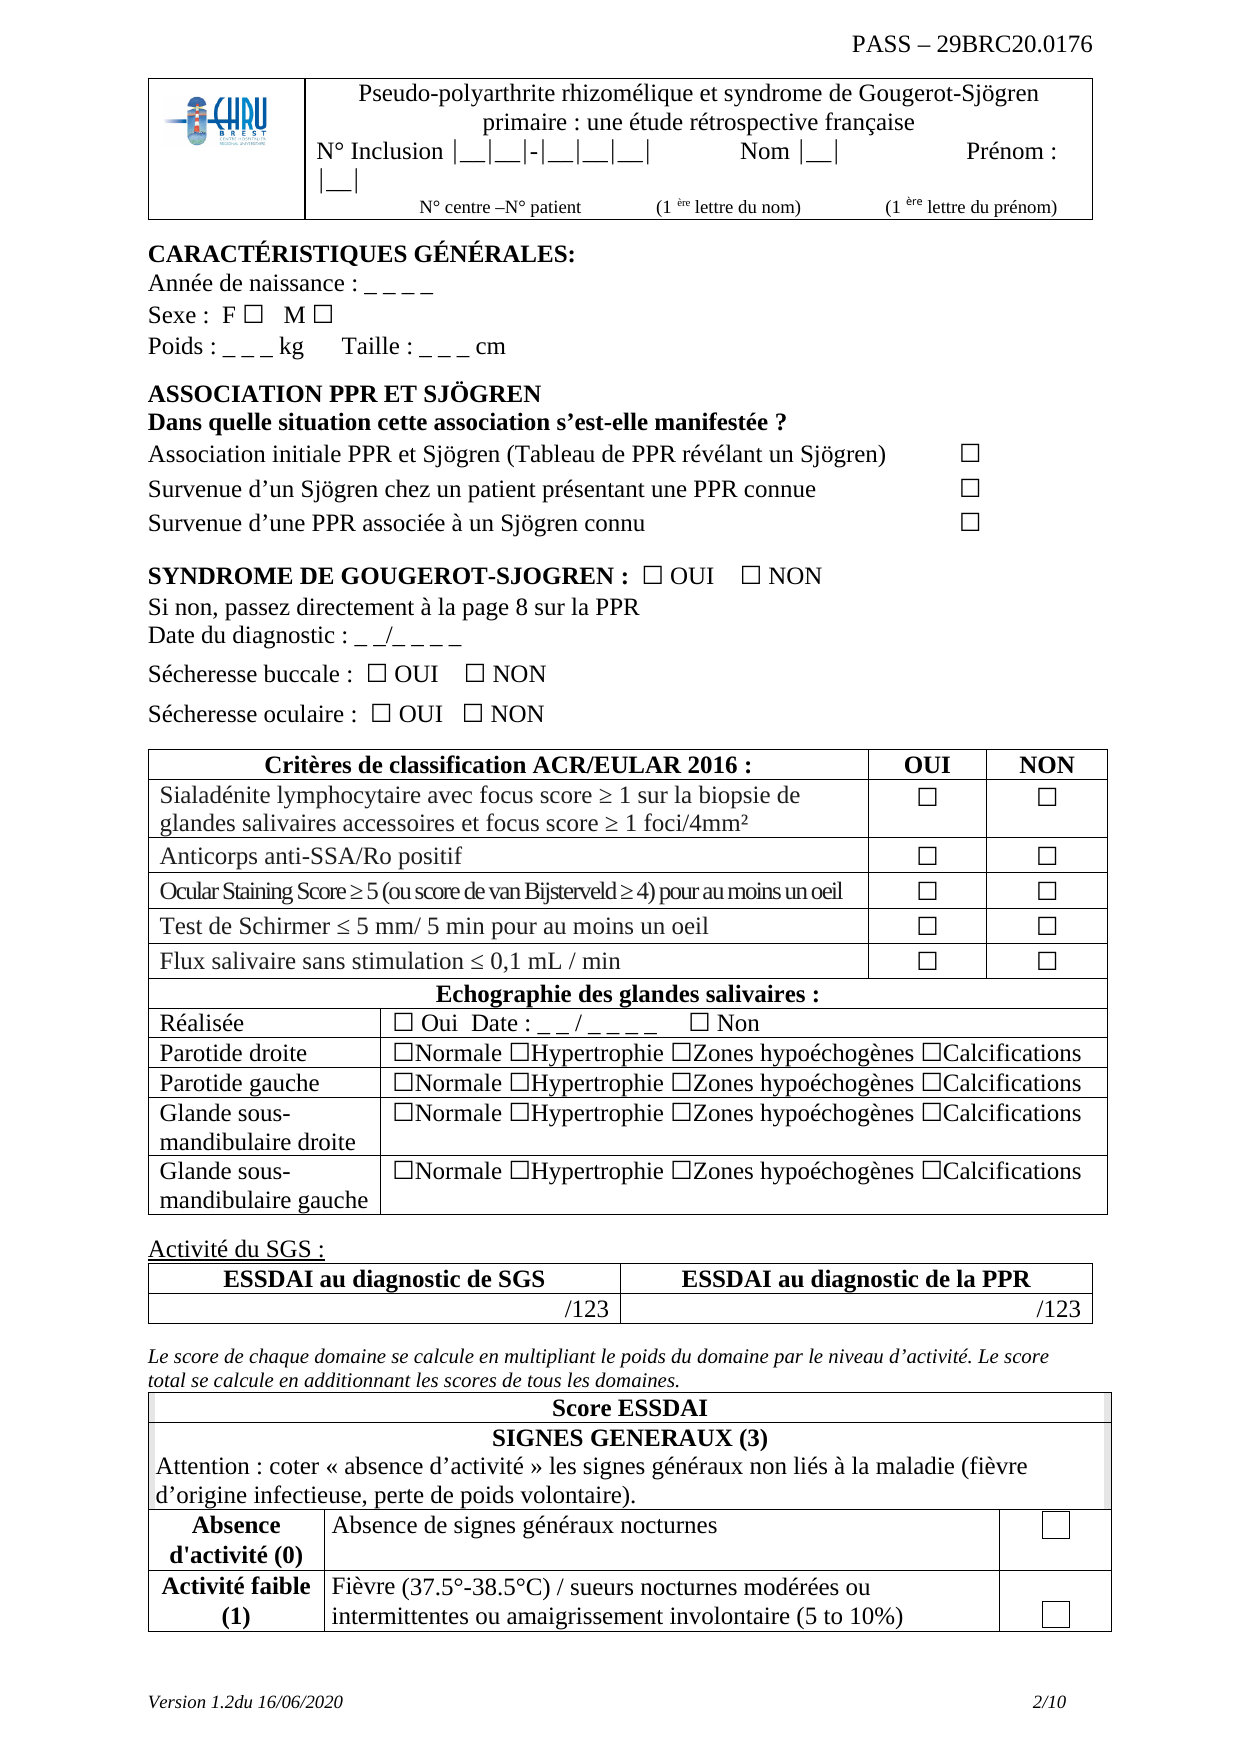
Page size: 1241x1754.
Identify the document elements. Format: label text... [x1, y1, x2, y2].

table_cell Normale Hypertrophie Zones hypoéchogènes Calcifications [381, 1098, 1107, 1155]
table_cell Anticorps anti-SSA/Ro positif [149, 838, 868, 872]
table_cell Absence de signes généraux nocturnes [325, 1510, 999, 1570]
table_cell [987, 873, 1107, 907]
table_cell [869, 780, 986, 837]
table_cell Normale Hypertrophie Zones hypoéchogènes Calcifications [381, 1156, 1107, 1214]
table_cell [987, 780, 1107, 837]
text Association initiale PPR et Sjögren (Tableau de PPR révélant un Sjögren) [148, 436, 1093, 470]
table_cell [869, 909, 986, 942]
table_cell /123 [149, 1294, 620, 1322]
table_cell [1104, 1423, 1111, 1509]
table_cell Parotide gauche [149, 1068, 380, 1097]
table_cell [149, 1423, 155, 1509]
table_cell [1000, 1571, 1111, 1631]
table_cell Glande sous-mandibulaire droite [149, 1098, 380, 1155]
text Si non, passez directement à la page 8 sur la PPR [148, 592, 1093, 620]
table_cell [1000, 1510, 1111, 1570]
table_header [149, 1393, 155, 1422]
table_cell Normale Hypertrophie Zones hypoéchogènes Calcifications [381, 1068, 1107, 1097]
text Sécheresse oculaire : OUI NON [148, 696, 1093, 730]
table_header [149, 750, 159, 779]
text Sécheresse buccale : OUI NON [148, 655, 1093, 689]
table_cell Flux salivaire sans stimulation ≤ 0,1 mL / min [149, 944, 868, 978]
table_cell /123 [621, 1294, 1092, 1322]
table_cell Réalisée [149, 1009, 380, 1037]
table_header ESSDAI au diagnostic de SGS [149, 1264, 620, 1293]
table_cell Oui Date : _ _ / _ _ _ _ Non [381, 1009, 1107, 1037]
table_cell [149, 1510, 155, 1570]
table_cell Ocular Staining Score ≥ 5 (ou score de van Bijsterveld ≥ 4) pour au moins un oeil [149, 873, 868, 907]
text Activité du SGS : [148, 1234, 1093, 1263]
text Dans quelle situation cette association s’est-elle manifestée ? [148, 407, 1093, 436]
table_header OUI [869, 750, 986, 779]
text Le score de chaque domaine se calcule en multipliant le poids du domaine par le niveau d’activité. Le score total se calcule en additionnant les scores de tous les domaines. [148, 1344, 1093, 1392]
text ASSOCIATION PPR ET SJÖGREN [148, 379, 1093, 407]
text Survenue d’une PPR associée à un Sjögren connu [148, 504, 1093, 538]
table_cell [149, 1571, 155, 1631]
text Sexe : F M [148, 297, 1093, 331]
table_cell Echographie des glandes salivaires : [149, 979, 1107, 1007]
table_header NON [987, 750, 1107, 779]
text Année de naissance : _ _ _ _ [148, 268, 1093, 297]
text Survenue d’un Sjögren chez un patient présentant une PPR connue [148, 470, 1093, 504]
table_cell Parotide droite [149, 1038, 380, 1067]
table_cell [869, 944, 986, 978]
table_cell [987, 909, 1107, 942]
table_cell [869, 873, 986, 907]
text Poids : _ _ _ kg Taille : _ _ _ cm [148, 331, 1093, 359]
table_header ESSDAI au diagnostic de la PPR [621, 1264, 1092, 1293]
table_cell Sialadénite lymphocytaire avec focus score ≥ 1 sur la biopsie de glandes salivaires accessoires et focus score ≥ 1 foci/4mm² [149, 780, 868, 837]
text Caractéristiques générales: [148, 239, 1093, 268]
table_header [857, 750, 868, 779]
text Date du diagnostic : _ _/_ _ _ _ [148, 620, 1093, 649]
table_cell Fièvre (37.5°-) / sueurs nocturnes modérées ou intermittentes ou amaigrissement involontaire (5 to 10%) [325, 1571, 999, 1631]
table_cell [987, 944, 1107, 978]
table_cell Test de Schirmer ≤ 5 mm/ 5 min pour au moins un oeil [149, 909, 868, 942]
table_cell Glande sous-mandibulaire gauche [149, 1156, 380, 1214]
table_cell [987, 838, 1107, 872]
table_cell [869, 838, 986, 872]
text SYNDROME DE GOUGEROT-SJOGREN : OUI NON [148, 557, 1093, 592]
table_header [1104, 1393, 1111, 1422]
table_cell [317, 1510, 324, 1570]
table_cell Normale Hypertrophie Zones hypoéchogènes Calcifications [381, 1038, 1107, 1067]
